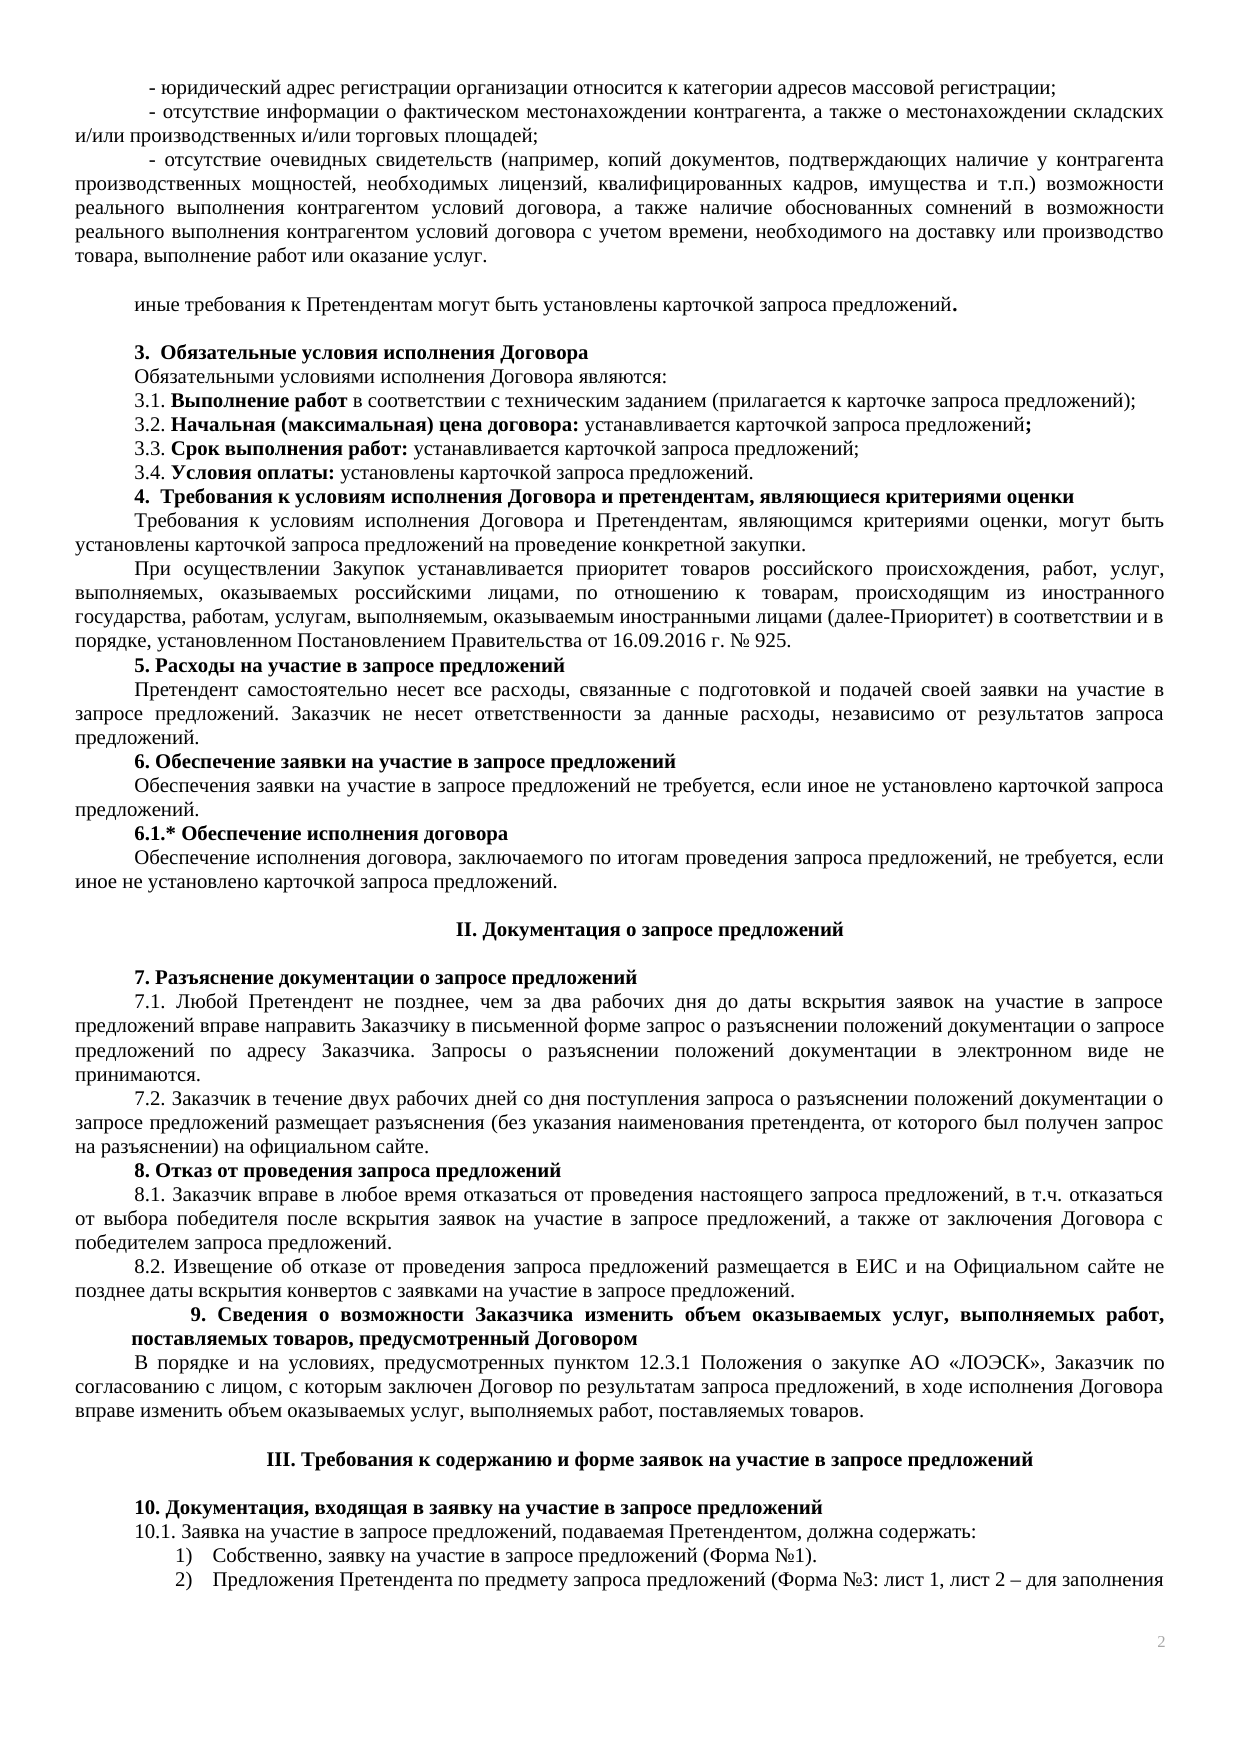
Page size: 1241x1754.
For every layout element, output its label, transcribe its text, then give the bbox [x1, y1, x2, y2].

text Обеспечение исполнения договора, заключаемого по итогам проведения запроса предложений, не требуется, если иное не установлено карточкой запроса предложений. [75, 845, 1165, 893]
text 6. Обеспечение заявки на участие в запросе предложений [75, 749, 1165, 773]
text 7.1. Любой Претендент не позднее, чем за два рабочих дня до даты вскрытия заявок на участие в запросе предложений вправе направить Заказчику в письменной форме запрос о разъяснении положений документации о запросе предложений по адресу Заказчика. Запросы о разъяснении положений документации в электронном виде не принимаются. [75, 989, 1165, 1086]
text 7.2. Заказчик в течение двух рабочих дней со дня поступления запроса о разъяснении положений документации о запросе предложений размещает разъяснения (без указания наименования претендента, от которого был получен запрос на разъяснении) на официальном сайте. [75, 1086, 1165, 1158]
text 3.4. Условия оплаты: установлены карточкой запроса предложений. [75, 460, 1165, 484]
text При осуществлении Закупок устанавливается приоритет товаров российского происхождения, работ, услуг, выполняемых, оказываемых российскими лицами, по отношению к товарам, происходящим из иностранного государства, работам, услугам, выполняемым, оказываемым иностранными лицами (далее-Приоритет) в соответствии и в порядке, установленном Постановлением Правительства от 16.09.2016 г. № 925. [75, 556, 1165, 652]
text 10. Документация, входящая в заявку на участие в запросе предложений [75, 1495, 1165, 1519]
text 3.1. Выполнение работ в соответствии с техническим заданием (прилагается к карточке запроса предложений); [75, 388, 1165, 412]
text 4. Требования к условиям исполнения Договора и претендентам, являющиеся критериями оценки [75, 484, 1165, 508]
text III. Требования к содержанию и форме заявок на участие в запросе предложений [75, 1447, 1165, 1471]
text 5. Расходы на участие в запросе предложений [75, 652, 1165, 677]
text иные требования к Претендентам могут быть установлены карточкой запроса предложений. [75, 292, 1165, 316]
list Собственно, заявку на участие в запросе предложений (Форма №1). [175, 1543, 1165, 1567]
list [175, 1567, 1165, 1591]
text 6.1.* Обеспечение исполнения договора [75, 821, 1165, 845]
text В порядке и на условиях, предусмотренных пунктом 12.3.1 Положения о закупке АО «ЛОЭСК», Заказчик по согласованию с лицом, с которым заключен Договор по результатам запроса предложений, в ходе исполнения Договора вправе изменить объем оказываемых услуг, выполняемых работ, поставляемых товаров. [75, 1350, 1165, 1422]
text Обязательными условиями исполнения Договора являются: [75, 364, 1165, 388]
text Претендент самостоятельно несет все расходы, связанные с подготовкой и подачей своей заявки на участие в запросе предложений. Заказчик не несет ответственности за данные расходы, независимо от результатов запроса предложений. [75, 677, 1165, 749]
text - отсутствие очевидных свидетельств (например, копий документов, подтверждающих наличие у контрагента производственных мощностей, необходимых лицензий, квалифицированных кадров, имущества и т.п.) возможности реального выполнения контрагентом условий договора, а также наличие обоснованных сомнений в возможности реального выполнения контрагентом условий договора с учетом времени, необходимого на доставку или производство товара, выполнение работ или оказание услуг. [75, 147, 1165, 267]
text 3.2. Начальная (максимальная) цена договора: устанавливается карточкой запроса предложений; [75, 412, 1165, 436]
text - отсутствие информации о фактическом местонахождении контрагента, а также о местонахождении складских и/или производственных и/или торговых площадей; [75, 99, 1165, 147]
text 8.2. Извещение об отказе от проведения запроса предложений размещается в ЕИС и на Официальном сайте не позднее даты вскрытия конвертов с заявками на участие в запросе предложений. [75, 1254, 1165, 1302]
text 3. Обязательные условия исполнения Договора [75, 340, 1165, 364]
text 7. Разъяснение документации о запросе предложений [75, 965, 1165, 989]
text 8. Отказ от проведения запроса предложений [75, 1158, 1165, 1182]
text 3.3. Срок выполнения работ: устанавливается карточкой запроса предложений; [75, 436, 1165, 460]
text 10.1. Заявка на участие в запросе предложений, подаваемая Претендентом, должна содержать: [75, 1519, 1165, 1543]
text Обеспечения заявки на участие в запросе предложений не требуется, если иное не установлено карточкой запроса предложений. [75, 773, 1165, 821]
text - юридический адрес регистрации организации относится к категории адресов массовой регистрации; [75, 75, 1165, 99]
text II. Документация о запросе предложений [75, 917, 1165, 941]
text 8.1. Заказчик вправе в любое время отказаться от проведения настоящего запроса предложений, в т.ч. отказаться от выбора победителя после вскрытия заявок на участие в запросе предложений, а также от заключения Договора с победителем запроса предложений. [75, 1182, 1165, 1254]
text Требования к условиям исполнения Договора и Претендентам, являющимся критериями оценки, могут быть установлены карточкой запроса предложений на проведение конкретной закупки. [75, 508, 1165, 556]
text 9. Сведения о возможности Заказчика изменить объем оказываемых услуг, выполняемых работ, поставляемых товаров, предусмотренный Договором [131, 1302, 1165, 1350]
